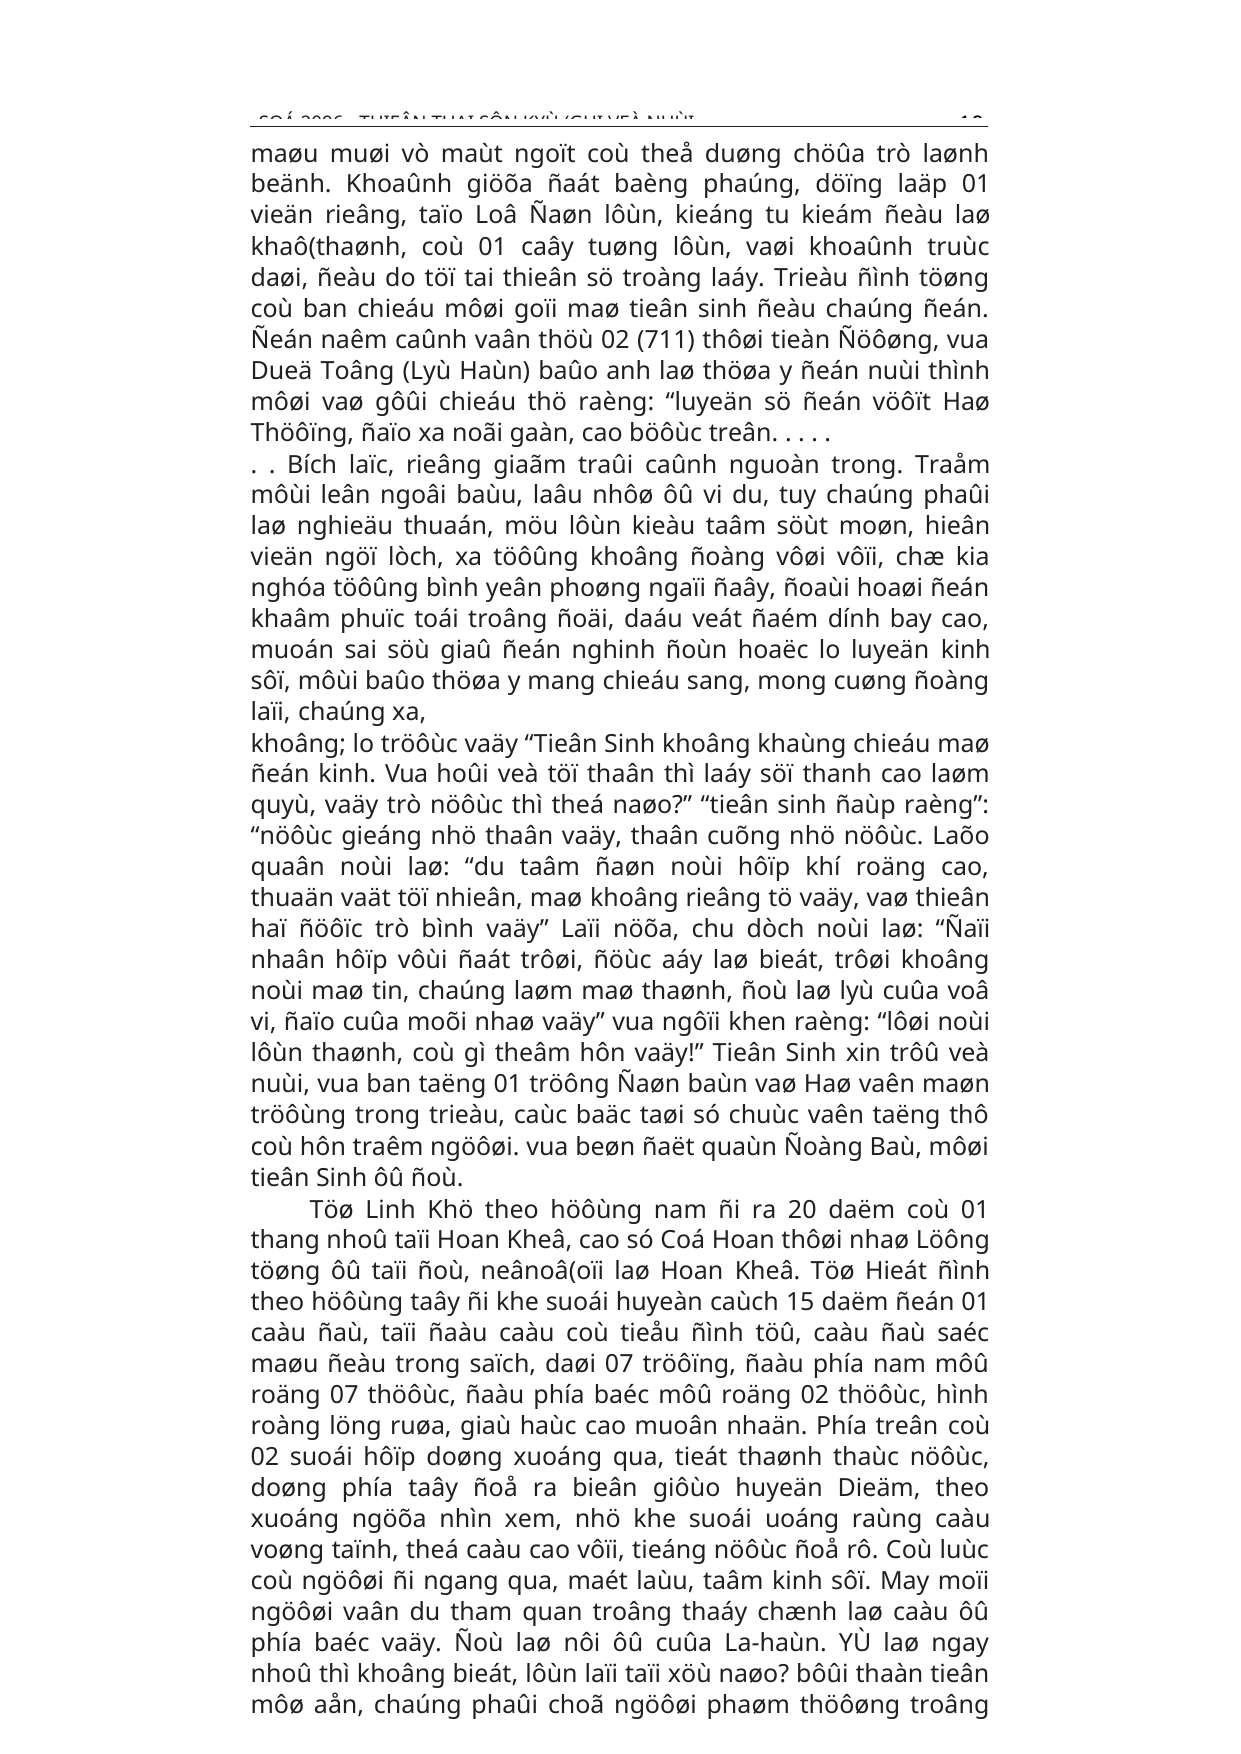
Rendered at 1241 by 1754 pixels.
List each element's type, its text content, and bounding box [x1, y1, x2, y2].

text maøu muøi vò maùt ngoït coù theå duøng chöûa trò laønh beänh. Khoaûnh giöõa ñaát baèng phaúng, döïng laäp 01 vieän rieâng, taïo Loâ Ñaøn lôùn, kieáng tu kieám ñeàu laø khaô(thaønh, coù 01 caây tuøng lôùn, vaøi khoaûnh truùc daøi, ñeàu do töï tai thieân sö troàng laáy. Trieàu ñình töøng coù ban chieáu môøi goïi maø tieân sinh ñeàu chaúng ñeán. Ñeán naêm caûnh vaân thöù 02 (711) thôøi tieàn Ñöôøng, vua Dueä Toâng (Lyù Haùn) baûo anh laø thöøa y ñeán nuùi thình môøi vaø gôûi chieáu thö raèng: “luyeän sö ñeán vöôït Haø Thöôïng, ñaïo xa noãi gaàn, cao böôùc treân. . . . . [250, 138, 990, 448]
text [250, 1193, 990, 1721]
text . . Bích laïc, rieâng giaãm traûi caûnh nguoàn trong. Traåm môùi leân ngoâi baùu, laâu nhôø ôû vi du, tuy chaúng phaûi laø nghieäu thuaán, möu lôùn kieàu taâm söùt moøn, hieân vieän ngöï lòch, xa töôûng khoâng ñoàng vôøi vôïi, chæ kia nghóa töôûng bình yeân phoøng ngaïi ñaây, ñoaùi hoaøi ñeán khaâm phuïc toái troâng ñoäi, daáu veát ñaém dính bay cao, muoán sai söù giaû ñeán nghinh ñoùn hoaëc lo luyeän kinh sôï, môùi baûo thöøa y mang chieáu sang, mong cuøng ñoàng laïi, chaúng xa, [250, 448, 990, 728]
text khoâng; lo tröôùc vaäy “Tieân Sinh khoâng khaùng chieáu maø ñeán kinh. Vua hoûi veà töï thaân thì laáy söï thanh cao laøm quyù, vaäy trò nöôùc thì theá naøo?” “tieân sinh ñaùp raèng”: “nöôùc gieáng nhö thaân vaäy, thaân cuõng nhö nöôùc. Laõo quaân noùi laø: “du taâm ñaøn noùi hôïp khí roäng cao, thuaän vaät töï nhieân, maø khoâng rieâng tö vaäy, vaø thieân haï ñöôïc trò bình vaäy” Laïi nöõa, chu dòch noùi laø: “Ñaïi nhaân hôïp vôùi ñaát trôøi, ñöùc aáy laø bieát, trôøi khoâng noùi maø tin, chaúng laøm maø thaønh, ñoù laø lyù cuûa voâ vi, ñaïo cuûa moõi nhaø vaäy” vua ngôïi khen raèng: “lôøi noùi lôùn thaønh, coù gì theâm hôn vaäy!” Tieân Sinh xin trôû veà nuùi, vua ban taëng 01 tröông Ñaøn baùn vaø Haø vaên maøn tröôùng trong trieàu, caùc baäc taøi só chuùc vaên taëng thô coù hôn traêm ngöôøi. vua beøn ñaët quaùn Ñoàng Baù, môøi tieân Sinh ôû ñoù. [250, 728, 990, 1193]
